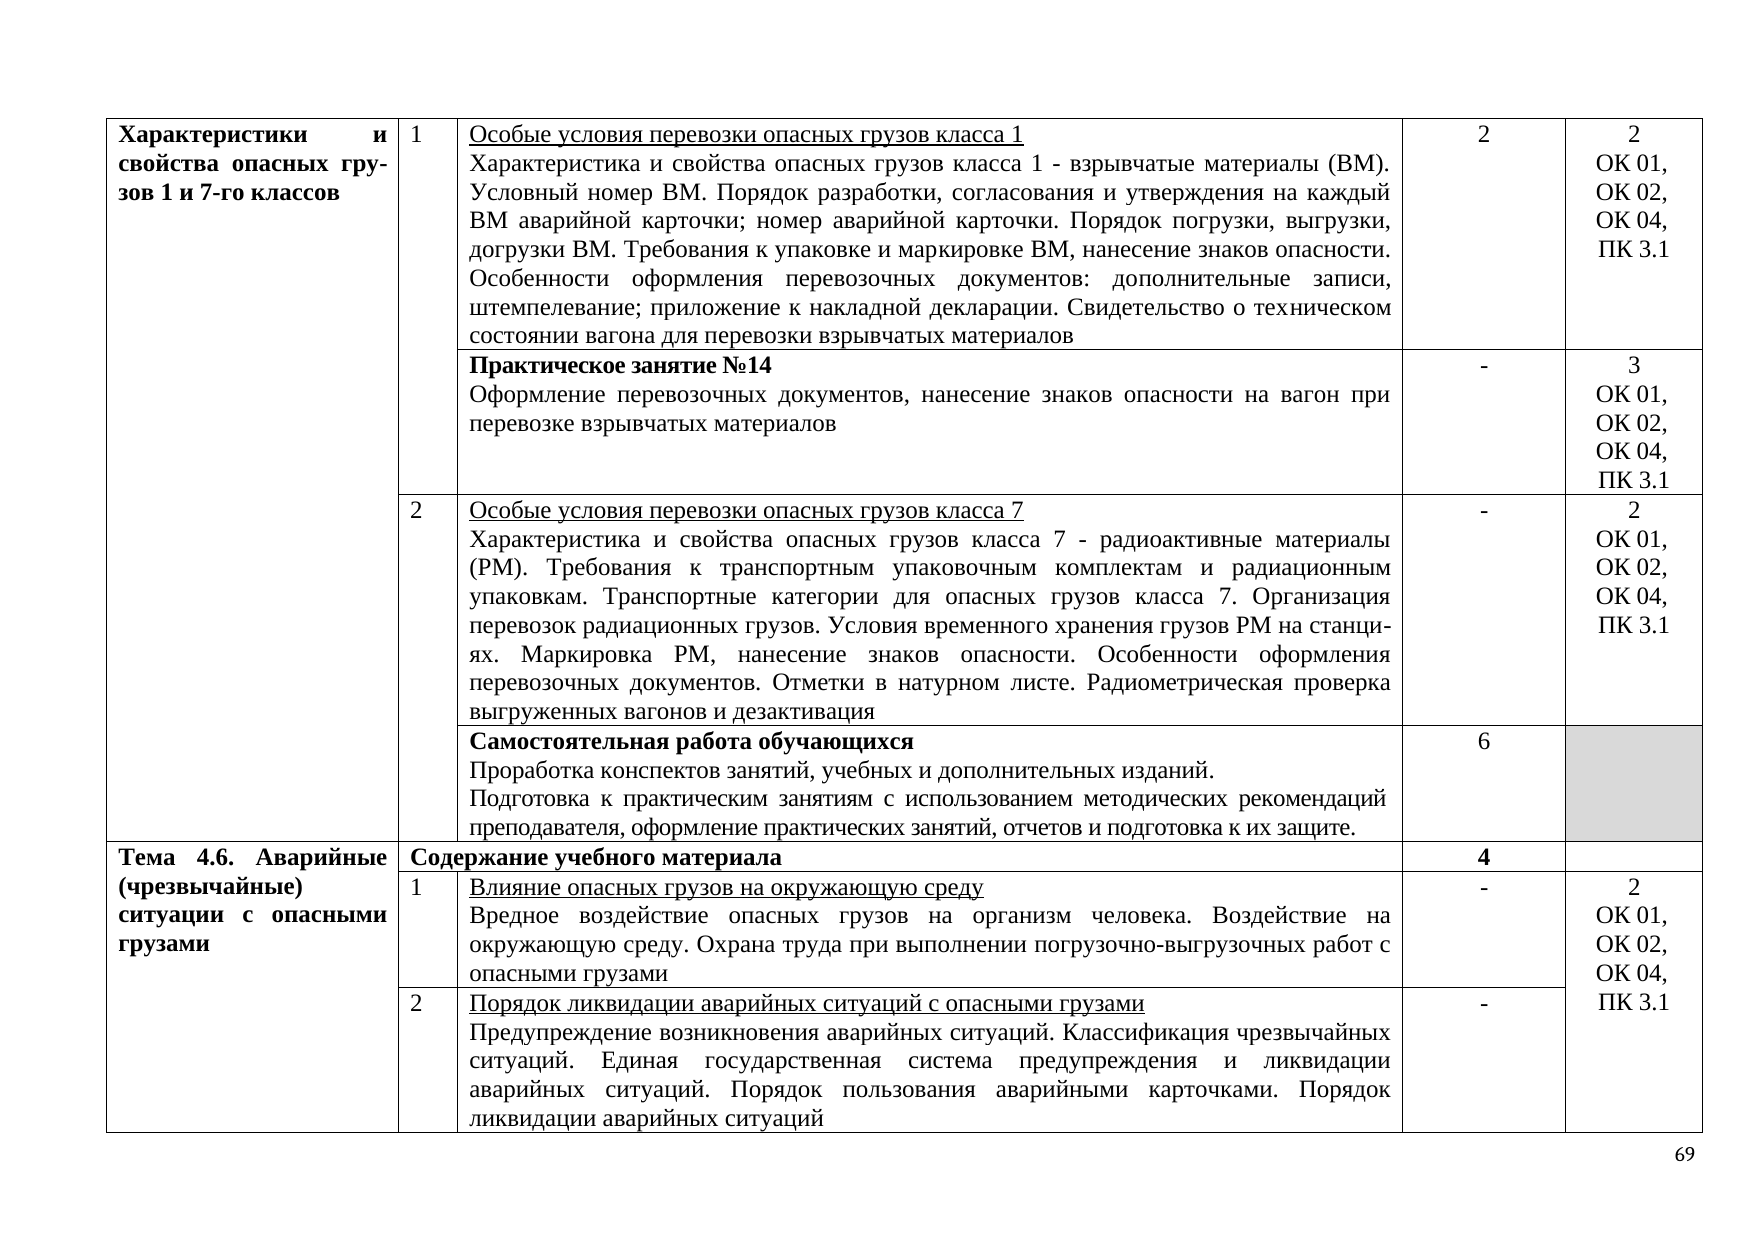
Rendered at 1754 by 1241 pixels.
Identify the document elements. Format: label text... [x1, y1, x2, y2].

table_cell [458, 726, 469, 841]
table_cell 1 [399, 872, 457, 987]
table_cell 4 [1403, 842, 1565, 871]
table_cell - [1403, 350, 1565, 494]
table_cell [1566, 726, 1702, 841]
table_cell 2 ОК 01, ОК 02, ОК 04, ПК 3.1 [1566, 119, 1702, 349]
table_cell Особые условия перевозки опасных грузов класса 1 Характеристика и свойства опасных грузов класса 1 - взрывчатые материалы (ВМ). Условный номер ВМ. Порядок разработки, согласования и утверждения на каждый ВМ аварийной карточки; номер аварийной карточки. Порядок погрузки, выгрузки, догрузки ВМ. Требования к упаковке и маркировке ВМ, нанесение знаков опасности. Особенности оформления перевозочных документов: дополнительные записи, штемпелевание; приложение к накладной декларации. Свидетельство о техническом состоянии вагона для перевозки взрывчатых материалов [1024, 119, 1402, 349]
table_cell - [1403, 872, 1565, 987]
table_cell Влияние опасных грузов на окружающую среду Вредное воздействие опасных грузов на организм человека. Воздействие на окружающую среду. Охрана труда при выполнении погрузочно-выгрузочных работ с опасными грузами [668, 872, 1402, 987]
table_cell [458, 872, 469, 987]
table_cell - [1403, 495, 1565, 725]
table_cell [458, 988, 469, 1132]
table_cell 2 [399, 988, 457, 1132]
table_cell 2 [399, 495, 457, 841]
table_cell - [1403, 988, 1565, 1132]
table_cell Особые условия перевозки опасных грузов класса 7 Характеристика и свойства опасных грузов класса 7 - радиоактивные материалы (РМ). Требования к транспортным упаковочным комплектам и радиационным упаковкам. Транспортные категории для опасных грузов класса 7. Организация перевозок радиационных грузов. Условия временного хранения грузов РМ на станциях. Маркировка РМ, нанесение знаков опасности. Особенности оформления перевозочных документов. Отметки в натурном листе. Радиометрическая проверка выгруженных вагонов и дезактивация [458, 495, 1402, 725]
table_cell Тема 4.5. Характеристики и свойства опасных грузов 1 и 7-го классов [107, 119, 398, 841]
table_cell 6 [1403, 726, 1565, 841]
table_cell 2 ОК 01, ОК 02, ОК 04, ПК 3.1 [1566, 872, 1702, 1132]
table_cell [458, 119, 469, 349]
table_cell Порядок ликвидации аварийных ситуаций с опасными грузами Предупреждение возникновения аварийных ситуаций. Классификация чрезвычайных ситуаций. Единая государственная система предупреждения и ликвидации аварийных ситуаций. Порядок пользования аварийными карточками. Порядок ликвидации аварийных ситуаций [824, 988, 1402, 1132]
table_cell 1 [399, 119, 457, 494]
table_cell [1566, 842, 1702, 871]
table_cell 3 ОК 01, ОК 02, ОК 04, ПК 3.1 [1566, 350, 1702, 494]
table_cell Содержание учебного материала [399, 842, 1402, 871]
table_cell Практическое занятие №14 Оформление перевозочных документов, нанесение знаков опасности на вагон при перевозке взрывчатых материалов [458, 350, 1402, 494]
table_cell 2 [1403, 119, 1565, 349]
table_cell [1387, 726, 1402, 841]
table_cell Тема 4.6. Аварийные (чрезвычайные) ситуации с опасными грузами [107, 842, 398, 1132]
table_cell 2 ОК 01, ОК 02, ОК 04, ПК 3.1 [1566, 495, 1702, 725]
